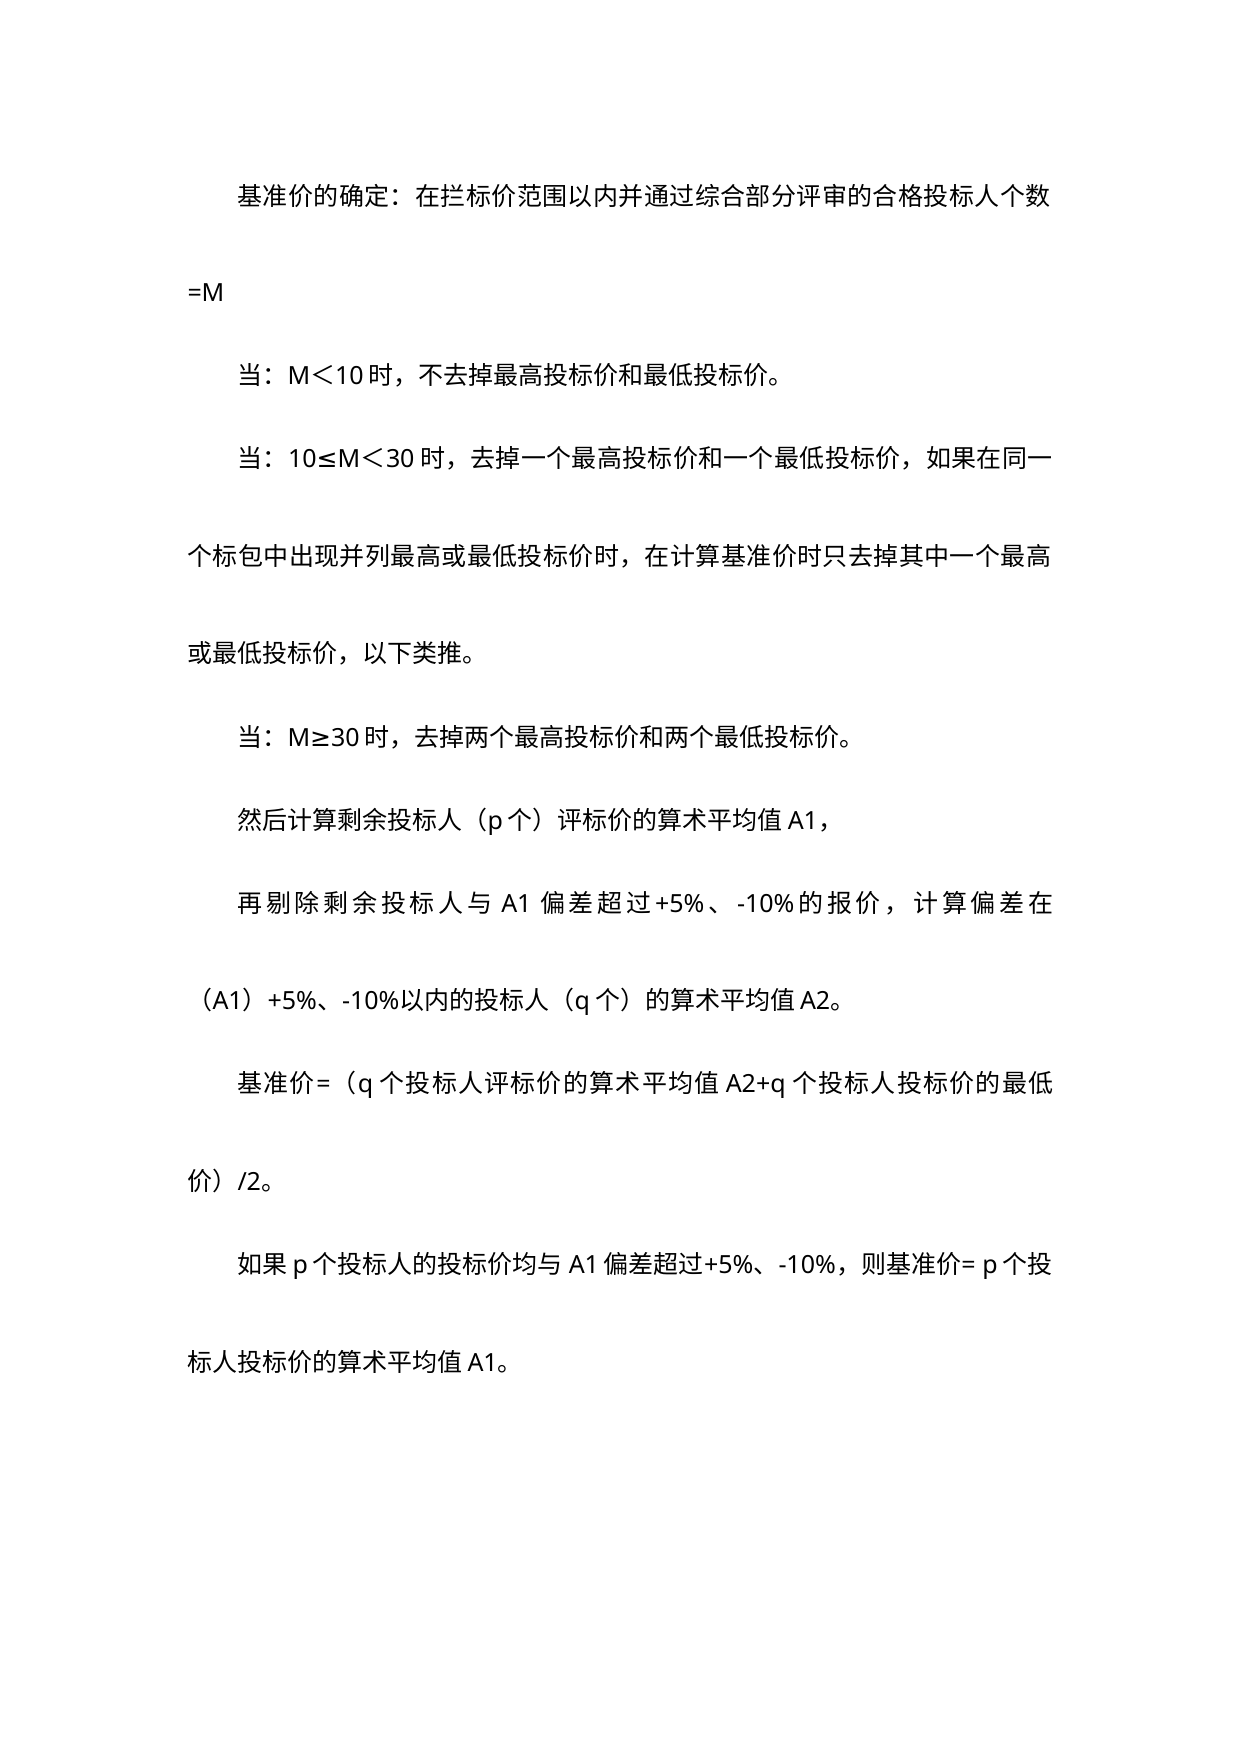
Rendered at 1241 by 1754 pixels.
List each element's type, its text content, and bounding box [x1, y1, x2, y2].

text 当：M≥30时，去掉两个最高投标价和两个最低投标价。 [187, 703, 1053, 768]
text 再剔除剩余投标人与A1偏差超过+5%、-10%的报价，计算偏差在（A1）+5%、-10%以内的投标人（q个）的算术平均值A2。 [187, 869, 1053, 1031]
text 基准价=（q个投标人评标价的算术平均值A2+q个投标人投标价的最低价）/2。 [187, 1049, 1053, 1212]
text 当：10≤M＜30时，去掉一个最高投标价和一个最低投标价，如果在同一个标包中出现并列最高或最低投标价时，在计算基准价时只去掉其中一个最高或最低投标价，以下类推。 [187, 424, 1053, 684]
text 然后计算剩余投标人（p个）评标价的算术平均值A1， [187, 786, 1053, 851]
text 基准价的确定：在拦标价范围以内并通过综合部分评审的合格投标人个数=M [187, 162, 1053, 324]
text 当：M＜10时，不去掉最高投标价和最低投标价。 [187, 341, 1053, 406]
text 如果p个投标人的投标价均与A1偏差超过+5%、-10%，则基准价= p个投标人投标价的算术平均值A1。 [187, 1230, 1053, 1393]
